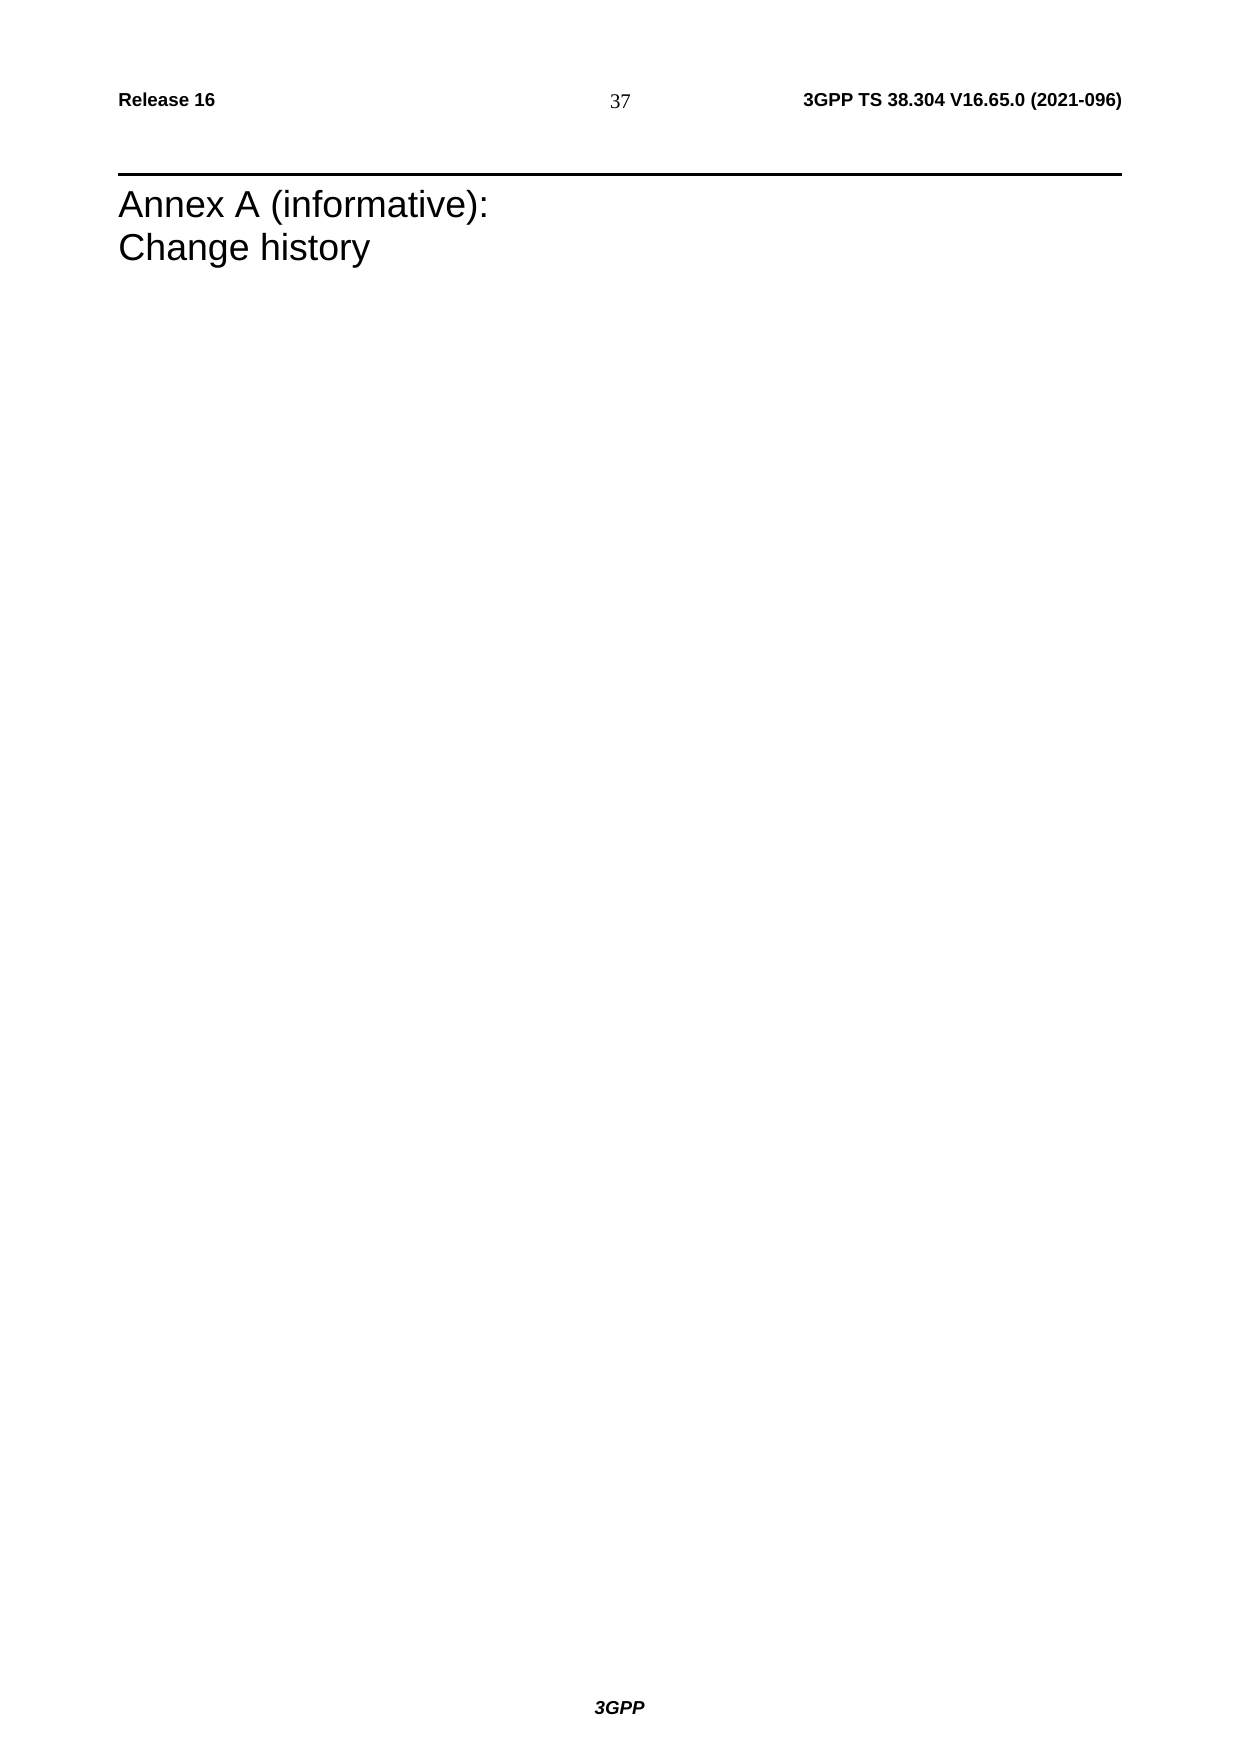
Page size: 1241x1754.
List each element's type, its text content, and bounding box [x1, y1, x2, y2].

subtitle Annex A (informative): Change history [118, 176, 1122, 268]
